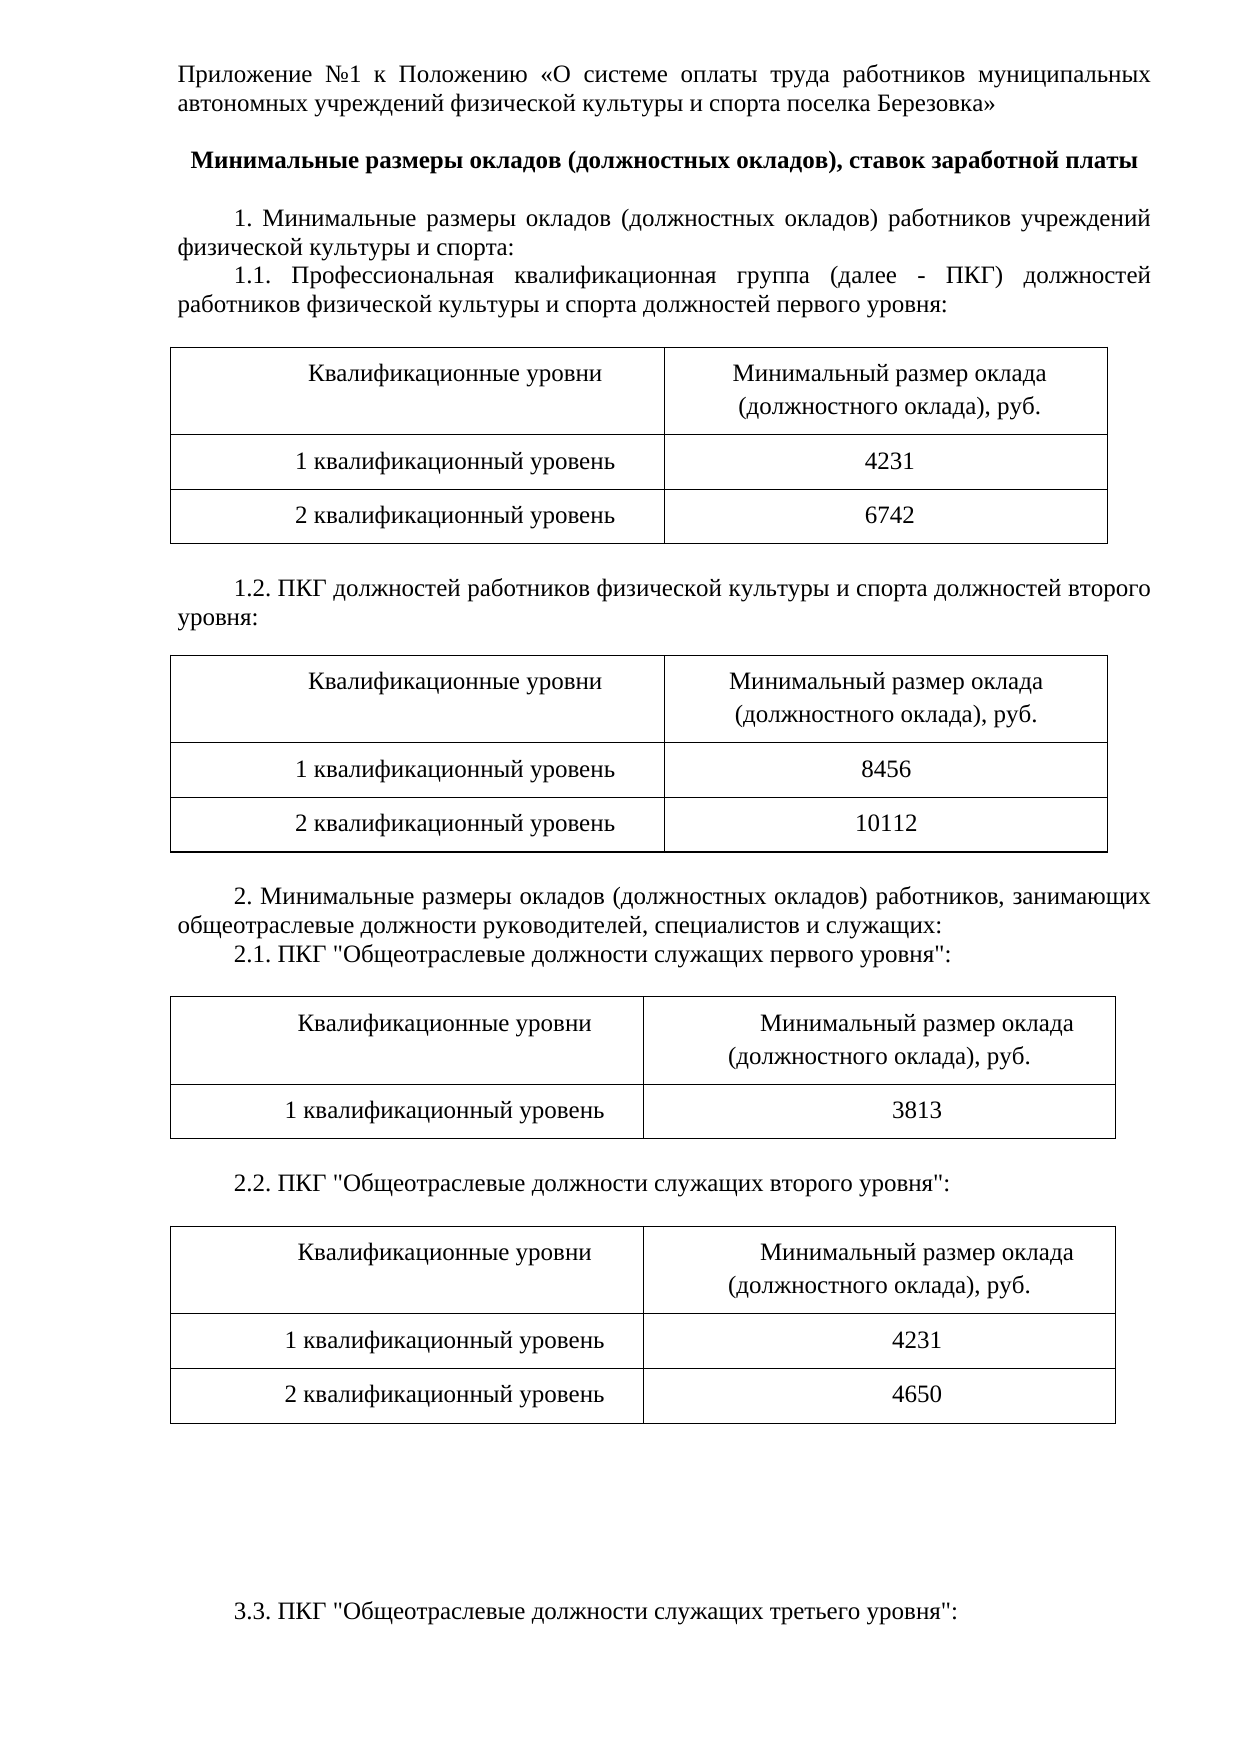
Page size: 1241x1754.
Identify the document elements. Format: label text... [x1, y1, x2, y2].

table_header Квалификационные уровни [171, 656, 664, 742]
text 2.2. ПКГ "Общеотраслевые должности служащих второго уровня": [177, 1168, 1152, 1197]
table_header Квалификационные уровни [171, 348, 664, 434]
table_header Квалификационные уровни [171, 997, 643, 1084]
table_cell 2 квалификационный уровень [171, 490, 664, 543]
table_cell 4231 [665, 435, 1107, 489]
text 1.1. Профессиональная квалификационная группа (далее - ПКГ) должностей работников физической культуры и спорта должностей первого уровня: [177, 260, 1152, 318]
table_cell 8456 [665, 743, 1107, 797]
text 1.2. ПКГ должностей работников физической культуры и спорта должностей второго уровня: [177, 573, 1152, 631]
table_header Минимальный размер оклада (должностного оклада), руб. [644, 997, 1115, 1084]
table_cell 3813 [644, 1085, 1115, 1138]
table_cell 1 квалификационный уровень [171, 1314, 643, 1368]
text 2.1. ПКГ "Общеотраслевые должности служащих первого уровня": [177, 939, 1152, 967]
table_cell 6742 [665, 490, 1107, 543]
text Приложение №1 к Положению «О системе оплаты труда работников муниципальных автономных учреждений физической культуры и спорта поселка Березовка» [177, 59, 1152, 117]
table_cell 2 квалификационный уровень [171, 798, 664, 851]
table_cell 4650 [644, 1369, 1115, 1422]
table_header Минимальный размер оклада (должностного оклада), руб. [665, 656, 1107, 742]
text Минимальные размеры окладов (должностных окладов), ставок заработной платы [177, 145, 1152, 174]
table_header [644, 1227, 1115, 1313]
table_cell 10112 [665, 798, 1107, 851]
table_cell 1 квалификационный уровень [171, 1085, 643, 1138]
text 1. Минимальные размеры окладов (должностных окладов) работников учреждений физической культуры и спорта: [177, 203, 1152, 260]
table_cell 4231 [644, 1314, 1115, 1368]
table_cell 1 квалификационный уровень [171, 435, 664, 489]
table_cell 2 квалификационный уровень [171, 1369, 643, 1422]
text 2. Минимальные размеры окладов (должностных окладов) работников, занимающих общеотраслевые должности руководителей, специалистов и служащих: [177, 881, 1152, 939]
text 3.3. ПКГ "Общеотраслевые должности служащих третьего уровня": [177, 1596, 1152, 1625]
table_cell 1 квалификационный уровень [171, 743, 664, 797]
table_header Минимальный размер оклада (должностного оклада), руб. [665, 348, 1107, 434]
table_header Квалификационные уровни [171, 1227, 643, 1313]
